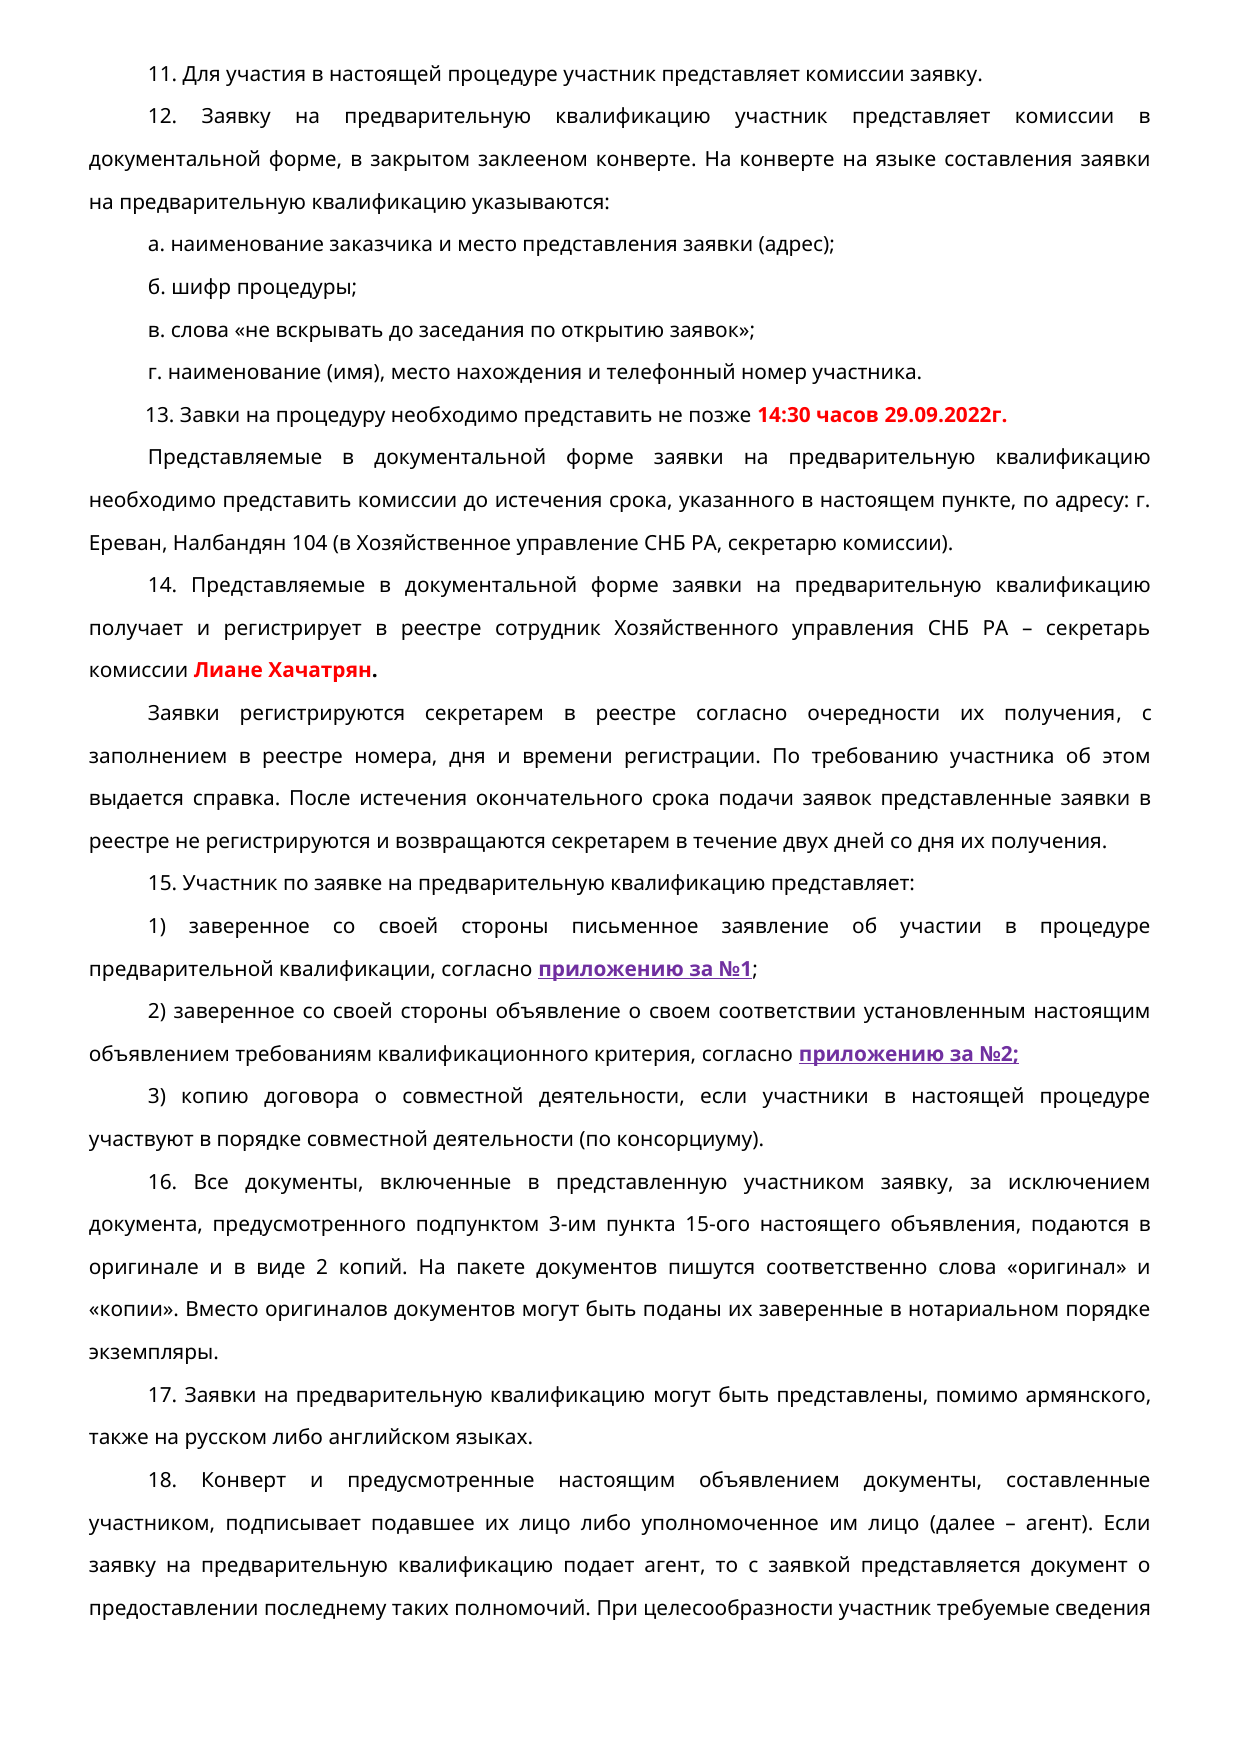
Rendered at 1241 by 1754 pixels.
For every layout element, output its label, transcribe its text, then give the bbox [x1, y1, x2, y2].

text 13. Завки на процедуру необходимо представить не позже 14:30 часов 29.09.2022г. [89, 400, 1152, 428]
text 11. Для участия в настоящей процедуре участник представляет комиссии заявку. [89, 59, 1152, 87]
text 12. Заявку на предварительную квалификацию участник представляет комиссии в документальной форме, в закрытом заклееном конверте. На конверте на языке составления заявки на предварительную квалификацию указываются: [89, 102, 1152, 215]
text г. наименование (имя), место нахождения и телефонный номер участника. [89, 357, 1152, 386]
text 15. Участник по заявке на предварительную квалификацию представляет: [89, 868, 1152, 897]
text 14. Представляемые в документальной форме заявки на предварительную квалификацию получает и регистрирует в реестре сотрудник Хозяйственного управления СНБ РА – секретарь комиссии Лиане Хачатрян. [89, 570, 1152, 684]
text а. наименование заказчика и место представления заявки (адрес); [89, 229, 1152, 258]
text Заявки регистрируются секретарем в реестре согласно очередности их получения, с заполнением в реестре номера, дня и времени регистрации. По требованию участника об этом выдается справка. После истечения окончательного срока подачи заявок представленные заявки в реестре не регистрируются и возвращаются секретарем в течение двух дней со дня их получения. [89, 698, 1152, 854]
text в. слова «не вскрывать до заседания по открытию заявок»; [89, 315, 1152, 343]
text б. шифр процедуры; [89, 272, 1152, 301]
text 16. Все документы, включенные в представленную участником заявку, за исключением документа, предусмотренного подпунктом 3-им пункта 15-ого настоящего объявления, подаются в оригинале и в виде 2 копий. На пакете документов пишутся соответственно слова «оригинал» и «копии». Вместо оригиналов документов могут быть поданы их заверенные в нотариальном порядке экземпляры. [89, 1167, 1152, 1366]
text 3) копию договора о совместной деятельности, если участники в настоящей процедуре участвуют в порядке совместной деятельности (по консорциуму). [89, 1082, 1152, 1153]
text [89, 1465, 1152, 1621]
text Представляемые в документальной форме заявки на предварительную квалификацию необходимо представить комиссии до истечения срока, указанного в настоящем пункте, по адресу: г. Ереван, Налбандян 104 (в Хозяйственное управление СНБ РА, секретарю комиссии). [89, 442, 1152, 556]
text 1) заверенное со своей стороны письменное заявление об участии в процедуре предварительной квалификации, согласно приложению за №1; [89, 911, 1152, 982]
text 2) заверенное со своей стороны объявление о своем соответствии установленным настоящим объявлением требованиям квалификационного критерия, согласно приложению за №2; [89, 996, 1152, 1067]
text 17. Заявки на предварительную квалификацию могут быть представлены, помимо армянского, также на русском либо английском языках. [89, 1380, 1152, 1451]
